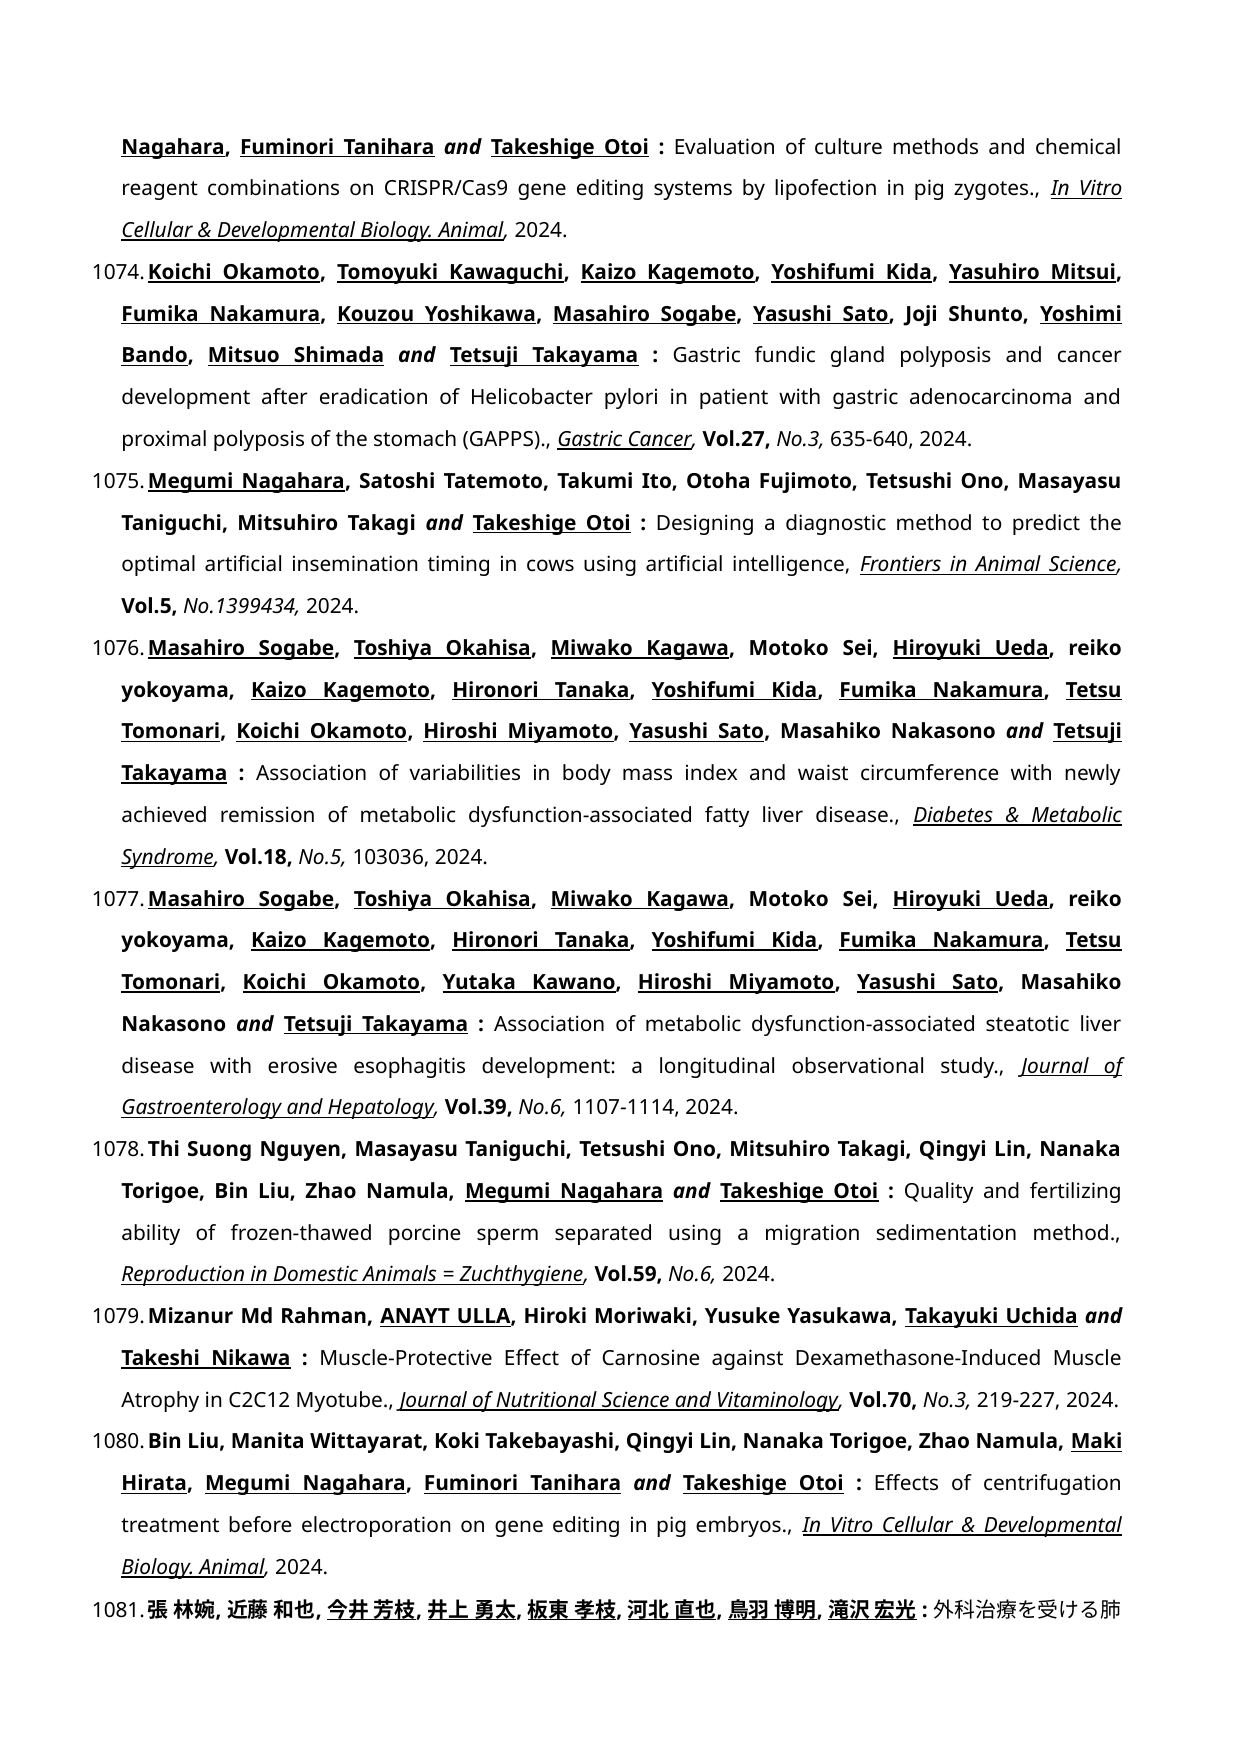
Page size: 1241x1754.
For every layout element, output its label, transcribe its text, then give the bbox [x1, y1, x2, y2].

list Masahiro Sogabe, Toshiya Okahisa, Miwako Kagawa, Motoko Sei, Hiroyuki Ueda, reiko yokoyama, Kaizo Kagemoto, Hironori Tanaka, Yoshifumi Kida, Fumika Nakamura, Tetsu Tomonari, Koichi Okamoto, Yutaka Kawano, Hiroshi Miyamoto, Yasushi Sato, Masahiko Nakasono and Tetsuji Takayama : Association of metabolic dysfunction-associated steatotic liver disease with erosive esophagitis development: a longitudinal observational study., Journal of Gastroenterology and Hepatology, Vol.39, No.6, 1107-1114, 2024. [92, 877, 1122, 1128]
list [92, 1587, 1122, 1629]
list Megumi Nagahara, Satoshi Tatemoto, Takumi Ito, Otoha Fujimoto, Tetsushi Ono, Masayasu Taniguchi, Mitsuhiro Takagi and Takeshige Otoi : Designing a diagnostic method to predict the optimal artificial insemination timing in cows using artificial intelligence, Frontiers in Animal Science, Vol.5, No.1399434, 2024. [92, 459, 1122, 626]
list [92, 125, 1122, 250]
list Bin Liu, Manita Wittayarat, Koki Takebayashi, Qingyi Lin, Nanaka Torigoe, Zhao Namula, Maki Hirata, Megumi Nagahara, Fuminori Tanihara and Takeshige Otoi : Effects of centrifugation treatment before electroporation on gene editing in pig embryos., In Vitro Cellular & Developmental Biology. Animal, 2024. [92, 1420, 1122, 1587]
list Masahiro Sogabe, Toshiya Okahisa, Miwako Kagawa, Motoko Sei, Hiroyuki Ueda, reiko yokoyama, Kaizo Kagemoto, Hironori Tanaka, Yoshifumi Kida, Fumika Nakamura, Tetsu Tomonari, Koichi Okamoto, Hiroshi Miyamoto, Yasushi Sato, Masahiko Nakasono and Tetsuji Takayama : Association of variabilities in body mass index and waist circumference with newly achieved remission of metabolic dysfunction-associated fatty liver disease., Diabetes & Metabolic Syndrome, Vol.18, No.5, 103036, 2024. [92, 626, 1122, 877]
list Thi Suong Nguyen, Masayasu Taniguchi, Tetsushi Ono, Mitsuhiro Takagi, Qingyi Lin, Nanaka Torigoe, Bin Liu, Zhao Namula, Megumi Nagahara and Takeshige Otoi : Quality and fertilizing ability of frozen-thawed porcine sperm separated using a migration sedimentation method., Reproduction in Domestic Animals = Zuchthygiene, Vol.59, No.6, 2024. [92, 1128, 1122, 1295]
list Koichi Okamoto, Tomoyuki Kawaguchi, Kaizo Kagemoto, Yoshifumi Kida, Yasuhiro Mitsui, Fumika Nakamura, Kouzou Yoshikawa, Masahiro Sogabe, Yasushi Sato, Joji Shunto, Yoshimi Bando, Mitsuo Shimada and Tetsuji Takayama : Gastric fundic gland polyposis and cancer development after eradication of Helicobacter pylori in patient with gastric adenocarcinoma and proximal polyposis of the stomach (GAPPS)., Gastric Cancer, Vol.27, No.3, 635-640, 2024. [92, 250, 1122, 459]
list Mizanur Md Rahman, ANAYT ULLA, Hiroki Moriwaki, Yusuke Yasukawa, Takayuki Uchida and Takeshi Nikawa : Muscle-Protective Effect of Carnosine against Dexamethasone-Induced Muscle Atrophy in C2C12 Myotube., Journal of Nutritional Science and Vitaminology, Vol.70, No.3, 219-227, 2024. [92, 1295, 1122, 1420]
